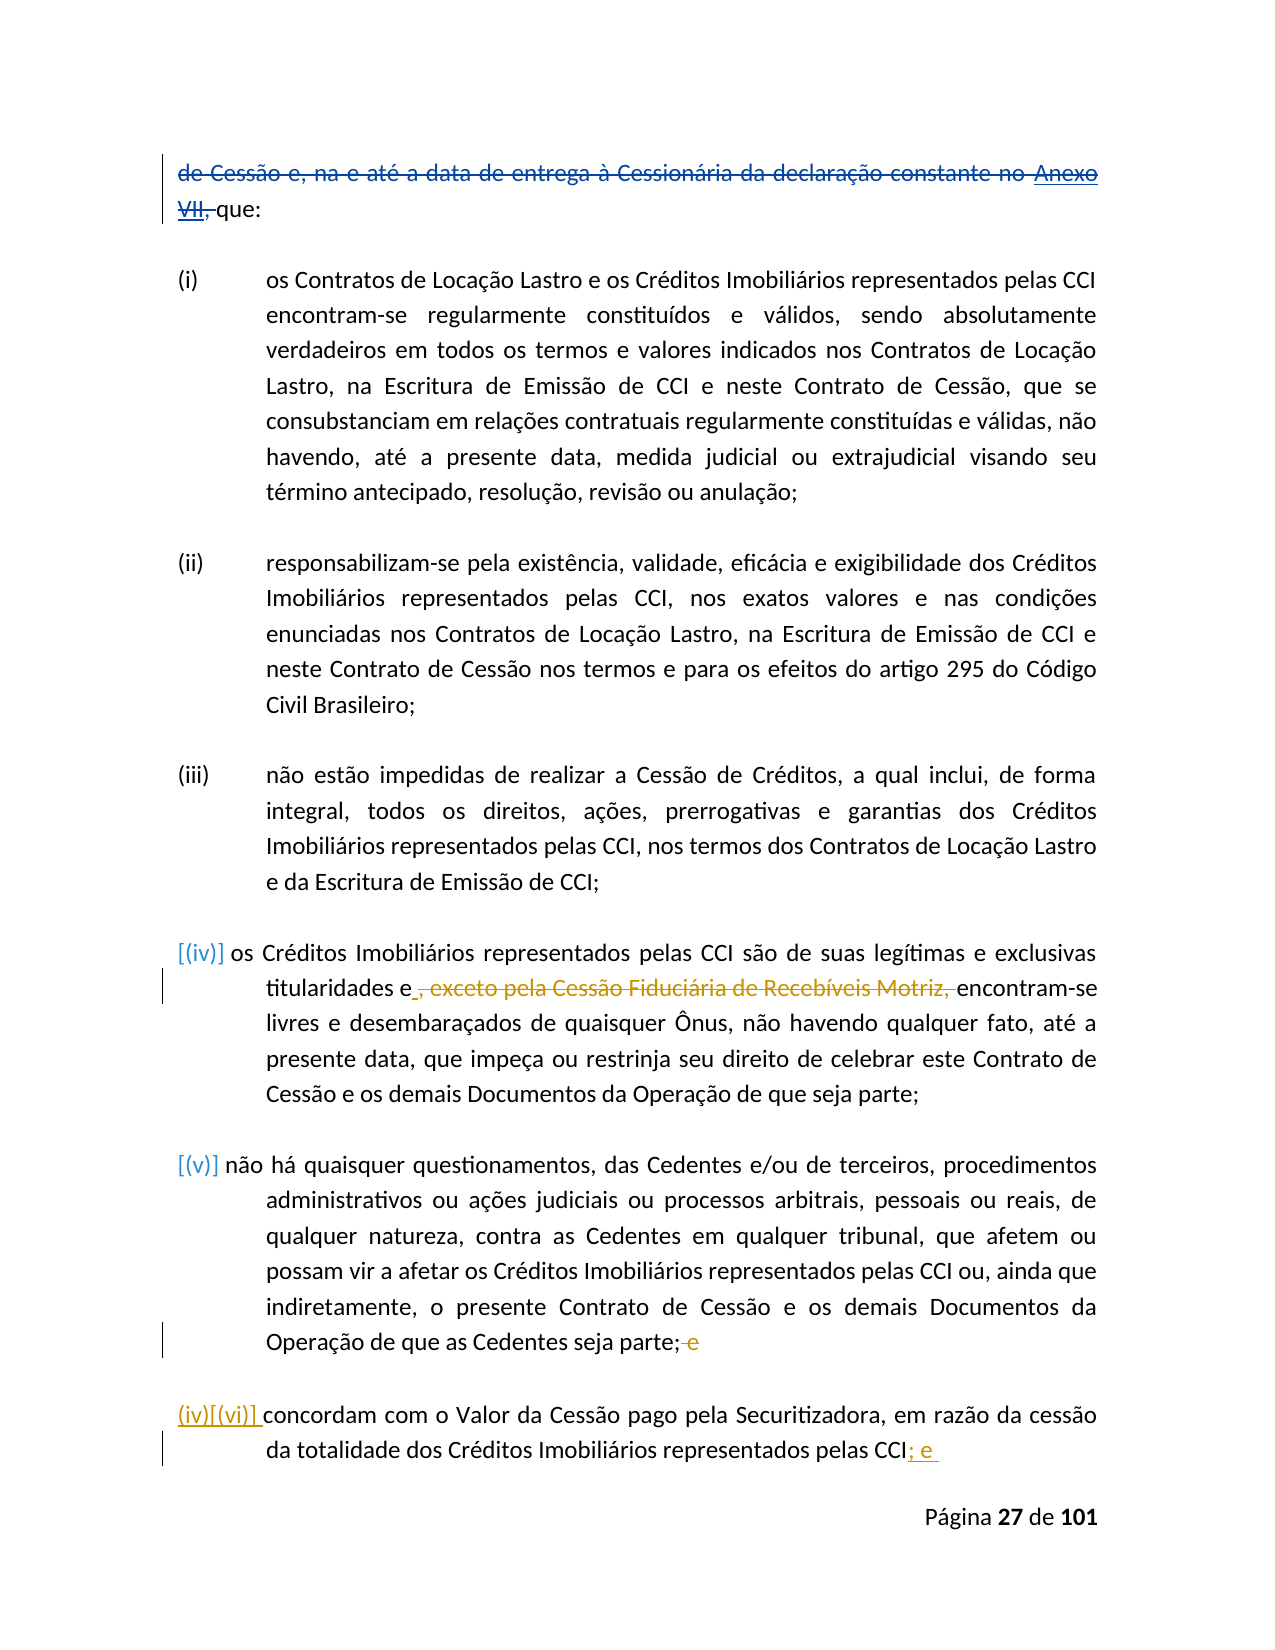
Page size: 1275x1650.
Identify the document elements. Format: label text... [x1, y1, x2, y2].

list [177, 175, 1098, 224]
list responsabilizam-se pela existência, validade, eficácia e exigibilidade dos Créditos Imobiliários representados pelas CCI, nos exatos valores e nas condições enunciadas nos Contratos de Locação Lastro, na Escritura de Emissão de CCI e neste Contrato de Cessão nos termos e para os efeitos do artigo 295 do Código Civil Brasileiro; [177, 543, 1098, 720]
list não há quaisquer questionamentos, das Cedentes e/ou de terceiros, procedimentos administrativos ou ações judiciais ou processos arbitrais, pessoais ou reais, de qualquer natureza, contra as Cedentes em qualquer tribunal, que afetem ou possam vir a afetar os Créditos Imobiliários representados pelas CCI ou, ainda que indiretamente, o presente Contrato de Cessão e os demais Documentos da Operação de que as Cedentes seja parte; [177, 1145, 1098, 1358]
list os Créditos Imobiliários representados pelas CCI são de suas legítimas e exclusivas titularidades eencontram-se livres e desembaraçados de quaisquer Ônus, não havendo qualquer fato, até a presente data, que impeça ou restrinja seu direito de celebrar este Contrato de Cessão e os demais Documentos da Operação de que seja parte; [177, 933, 1098, 1110]
list os Contratos de Locação Lastro e os Créditos Imobiliários representados pelas CCI encontram-se regularmente constituídos e válidos, sendo absolutamente verdadeiros em todos os termos e valores indicados nos Contratos de Locação Lastro, na Escritura de Emissão de CCI e neste Contrato de Cessão, que se consubstanciam em relações contratuais regularmente constituídas e válidas, não havendo, até a presente data, medida judicial ou extrajudicial visando seu término antecipado, resolução, revisão ou anulação; [177, 260, 1098, 508]
list não estão impedidas de realizar a Cessão de Créditos, a qual inclui, de forma integral, todos os direitos, ações, prerrogativas e garantias dos Créditos Imobiliários representados pelas CCI, nos termos dos Contratos de Locação Lastro e da Escritura de Emissão de CCI; [177, 756, 1098, 897]
list concordam com o Valor da Cessão pago pela Securitizadora, em razão da cessão da totalidade dos Créditos Imobiliários representados pelas CCI [177, 1395, 1098, 1466]
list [177, 153, 1098, 174]
